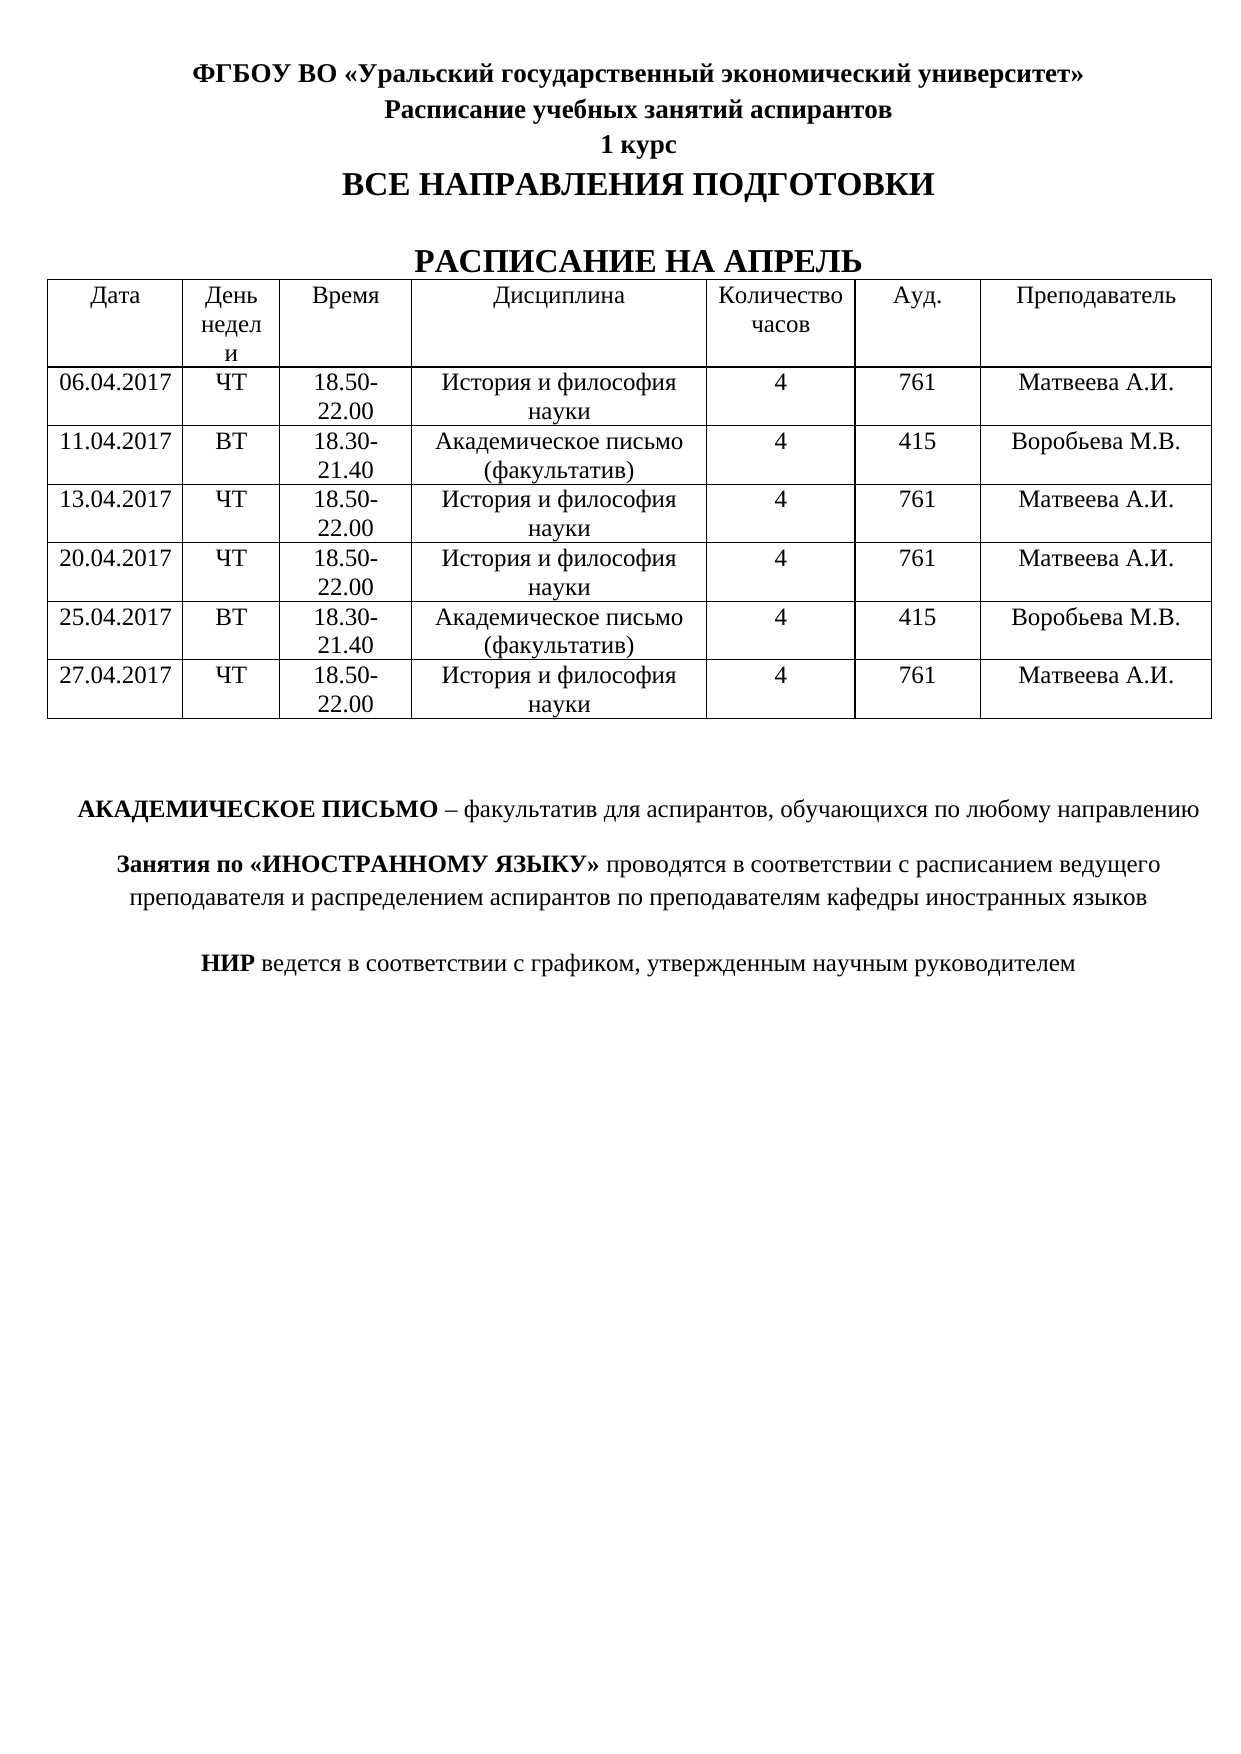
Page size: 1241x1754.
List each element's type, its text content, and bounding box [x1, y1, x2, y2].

table_cell Академическое письмо (факультатив) [412, 602, 706, 659]
table_cell Матвеева А.И. [981, 543, 1211, 601]
table_cell История и философия науки [412, 368, 706, 425]
table_cell 27.04.2017 [48, 660, 182, 718]
table_cell ЧТ [183, 543, 279, 601]
table_cell История и философия науки [412, 660, 706, 718]
table_cell История и философия науки [412, 485, 706, 542]
table_cell ВТ [183, 426, 279, 483]
table_cell 761 [856, 368, 980, 425]
text Расписание учебных занятий аспирантов [59, 93, 1218, 124]
table_cell ВТ [183, 602, 279, 659]
text ФГБОУ ВО «Уральский государственный экономический университет» [59, 57, 1218, 88]
text Академическое письмо – факультатив для аспирантов, обучающихся по любому направлению [59, 794, 1218, 822]
table_cell Матвеева А.И. [981, 368, 1211, 425]
table_cell 415 [856, 602, 980, 659]
table_header День недели [183, 280, 279, 366]
table_cell 761 [856, 660, 980, 718]
table_cell 4 [707, 426, 854, 483]
table_cell ЧТ [183, 485, 279, 542]
table_header Дисциплина [412, 280, 706, 366]
text 1 курс [59, 128, 1218, 159]
table_cell История и философия науки [412, 543, 706, 601]
table_cell 13.04.2017 [48, 485, 182, 542]
table_cell 761 [856, 485, 980, 542]
table_cell 25.04.2017 [48, 602, 182, 659]
table_cell ЧТ [183, 368, 279, 425]
table_cell 4 [707, 368, 854, 425]
table_cell 761 [856, 543, 980, 601]
table_cell 06.04.2017 [48, 368, 182, 425]
table_header Ауд. [856, 280, 980, 366]
table_cell 18.30-21.40 [280, 602, 411, 659]
table_cell 18.50-22.00 [280, 543, 411, 601]
text Все направления подготовки [59, 164, 1218, 202]
table_header Количество часов [707, 280, 854, 366]
table_cell Академическое письмо (факультатив) [412, 426, 706, 483]
table_header Дата [48, 280, 182, 366]
table_cell 4 [707, 543, 854, 601]
table_cell Воробьева М.В. [981, 602, 1211, 659]
table_cell Матвеева А.И. [981, 660, 1211, 718]
table_cell 20.04.2017 [48, 543, 182, 601]
table_header Преподаватель [981, 280, 1211, 366]
table_cell 18.50-22.00 [280, 660, 411, 718]
table_cell ЧТ [183, 660, 279, 718]
text Занятия по «ИНОСТРАННОМУ ЯЗЫКУ» проводятся в соответствии с расписанием ведущего преподавателя и распределением аспирантов по преподавателям кафедры иностранных языков [59, 849, 1218, 911]
table_cell 18.50-22.00 [280, 368, 411, 425]
table_header Время [280, 280, 411, 366]
table_cell 4 [707, 485, 854, 542]
table_cell Воробьева М.В. [981, 426, 1211, 483]
table_cell Матвеева А.И. [981, 485, 1211, 542]
table_cell 4 [707, 602, 854, 659]
text НИР ведется в соответствии с графиком, утвержденным научным руководителем [59, 948, 1218, 977]
table_cell 4 [707, 660, 854, 718]
text РАСПИСАНИЕ НА Апрель [59, 241, 1218, 279]
table_cell 18.30-21.40 [280, 426, 411, 483]
table_cell 415 [856, 426, 980, 483]
table_cell 11.04.2017 [48, 426, 182, 483]
table_cell 18.50-22.00 [280, 485, 411, 542]
